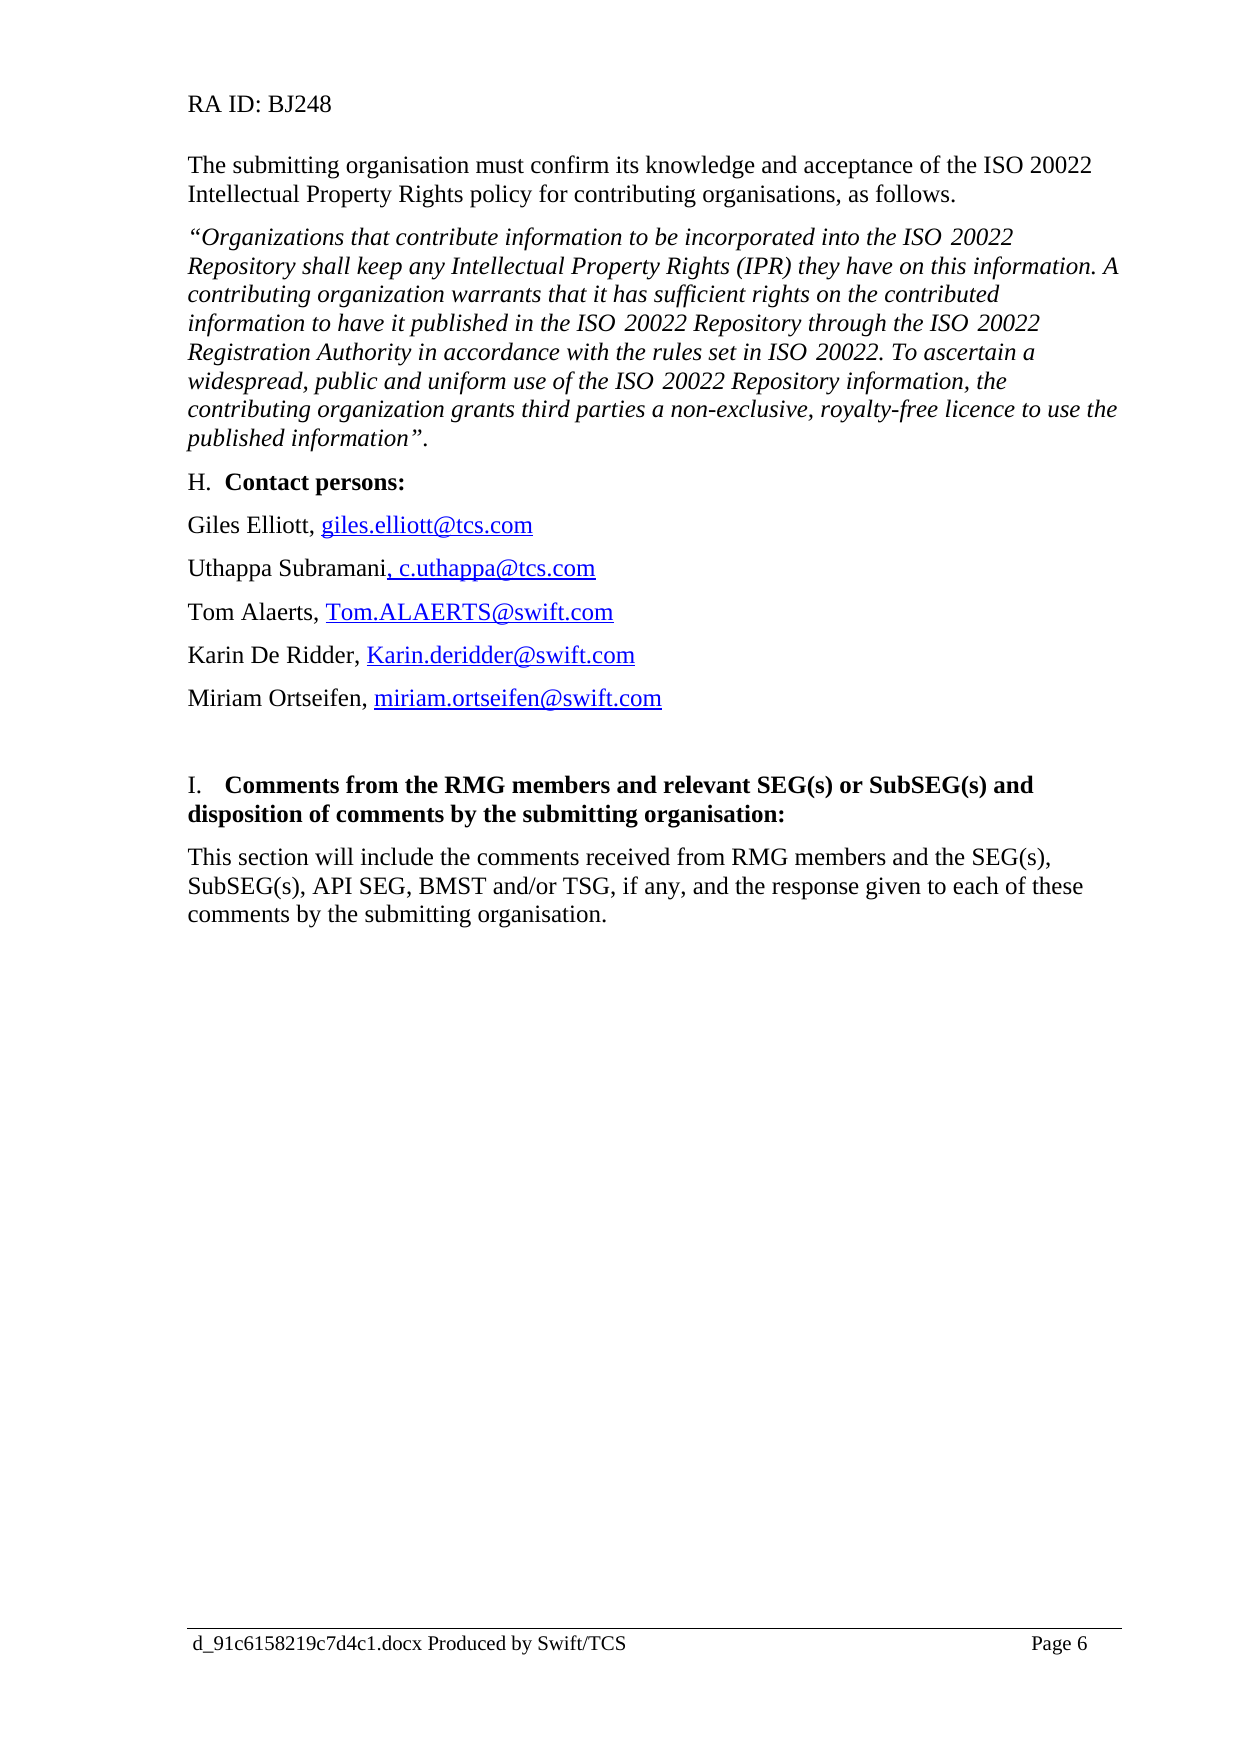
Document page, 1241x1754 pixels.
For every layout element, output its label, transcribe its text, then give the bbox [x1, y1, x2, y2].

text Tom Alaerts, Tom.ALAERTS@swift.com [187, 597, 1122, 625]
text Miriam Ortseifen, miriam.ortseifen@swift.com [187, 683, 1122, 712]
text The submitting organisation must confirm its knowledge and acceptance of the ISO 20022 Intellectual Property Rights policy for contributing organisations, as follows. [187, 150, 1122, 207]
list Comments from the RMG members and relevant SEG(s) or SubSEG(s) and disposition of comments by the submitting organisation: [187, 770, 1122, 827]
text Karin De Ridder, Karin.deridder@swift.com [187, 640, 1122, 669]
text Giles Elliott, giles.elliott@tcs.com [187, 510, 1122, 539]
text Uthappa Subramani, c.uthappa@tcs.com [187, 553, 1122, 582]
text “Organizations that contribute information to be incorporated into the ISO 20022 Repository shall keep any Intellectual Property Rights (IPR) they have on this information. A contributing organization warrants that it has sufficient rights on the contributed information to have it published in the ISO 20022 Repository through the ISO 20022 Registration Authority in accordance with the rules set in ISO 20022. To ascertain a widespread, public and uniform use of the ISO 20022 Repository information, the contributing organization grants third parties a non-exclusive, royalty-free licence to use the published information”. [187, 222, 1122, 452]
text This section will include the comments received from RMG members and the SEG(s), SubSEG(s), API SEG, BMST and/or TSG, if any, and the response given to each of these comments by the submitting organisation. [187, 842, 1122, 928]
list Contact persons: [187, 467, 1122, 495]
